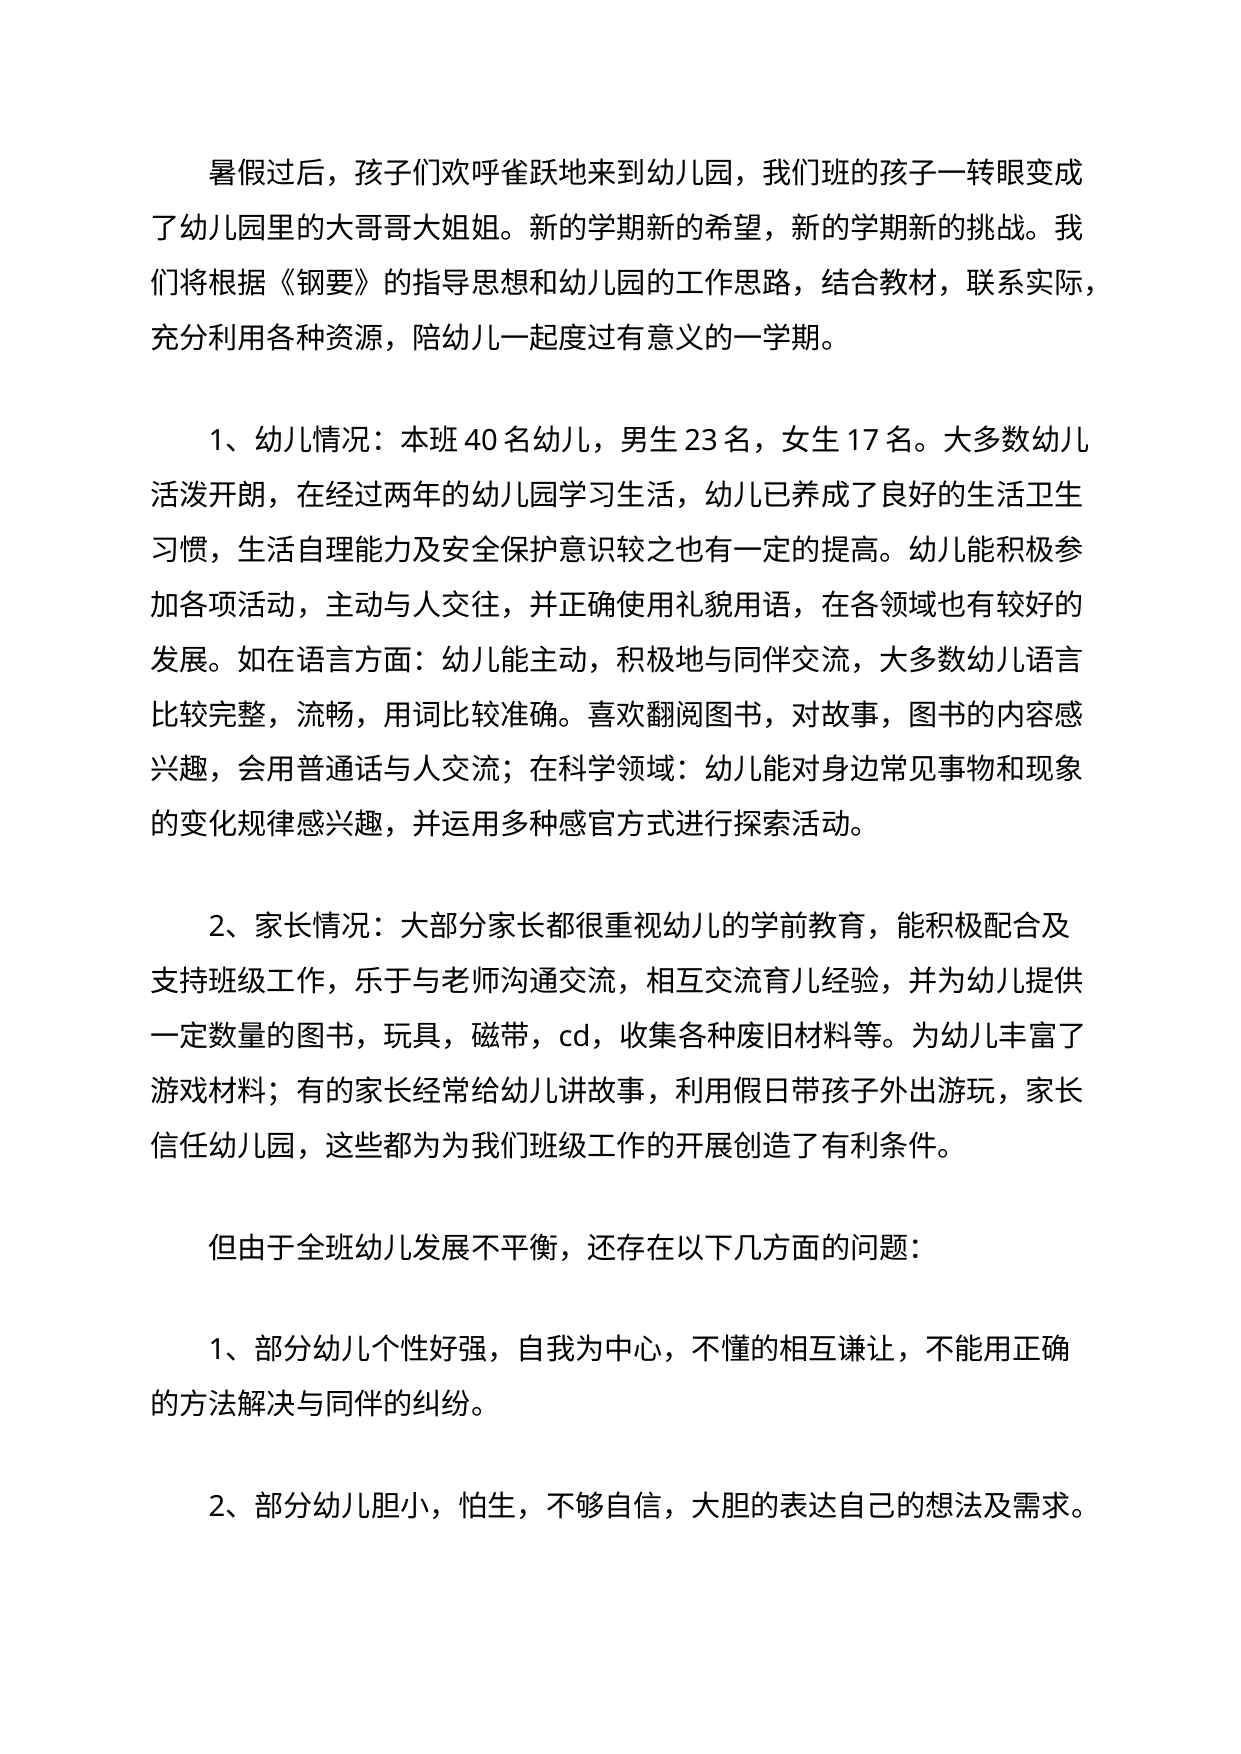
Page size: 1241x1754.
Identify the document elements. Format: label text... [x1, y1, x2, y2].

text 暑假过后，孩子们欢呼雀跃地来到幼儿园，我们班的孩子一转眼变成了幼儿园里的大哥哥大姐姐。新的学期新的希望，新的学期新的挑战。我们将根据《钢要》的指导思想和幼儿园的工作思路，结合教材，联系实际，充分利用各种资源，陪幼儿一起度过有意义的一学期。 [150, 150, 1090, 357]
text 1、幼儿情况：本班40名幼儿，男生23名，女生17名。大多数幼儿活泼开朗，在经过两年的幼儿园学习生活，幼儿已养成了良好的生活卫生习惯，生活自理能力及安全保护意识较之也有一定的提高。幼儿能积极参加各项活动，主动与人交往，并正确使用礼貌用语，在各领域也有较好的发展。如在语言方面：幼儿能主动，积极地与同伴交流，大多数幼儿语言比较完整，流畅，用词比较准确。喜欢翻阅图书，对故事，图书的内容感兴趣，会用普通话与人交流；在科学领域：幼儿能对身边常见事物和现象的变化规律感兴趣，并运用多种感官方式进行探索活动。 [150, 416, 1090, 843]
text 2、家长情况：大部分家长都很重视幼儿的学前教育，能积极配合及支持班级工作，乐于与老师沟通交流，相互交流育儿经验，并为幼儿提供一定数量的图书，玩具，磁带，cd，收集各种废旧材料等。为幼儿丰富了游戏材料；有的家长经常给幼儿讲故事，利用假日带孩子外出游玩，家长信任幼儿园，这些都为为我们班级工作的开展创造了有利条件。 [150, 903, 1090, 1165]
text 但由于全班幼儿发展不平衡，还存在以下几方面的问题： [150, 1224, 1090, 1266]
text 2、部分幼儿胆小，怕生，不够自信，大胆的表达自己的想法及需求。 [150, 1483, 1090, 1525]
text 1、部分幼儿个性好强，自我为中心，不懂的相互谦让，不能用正确的方法解决与同伴的纠纷。 [150, 1326, 1090, 1423]
